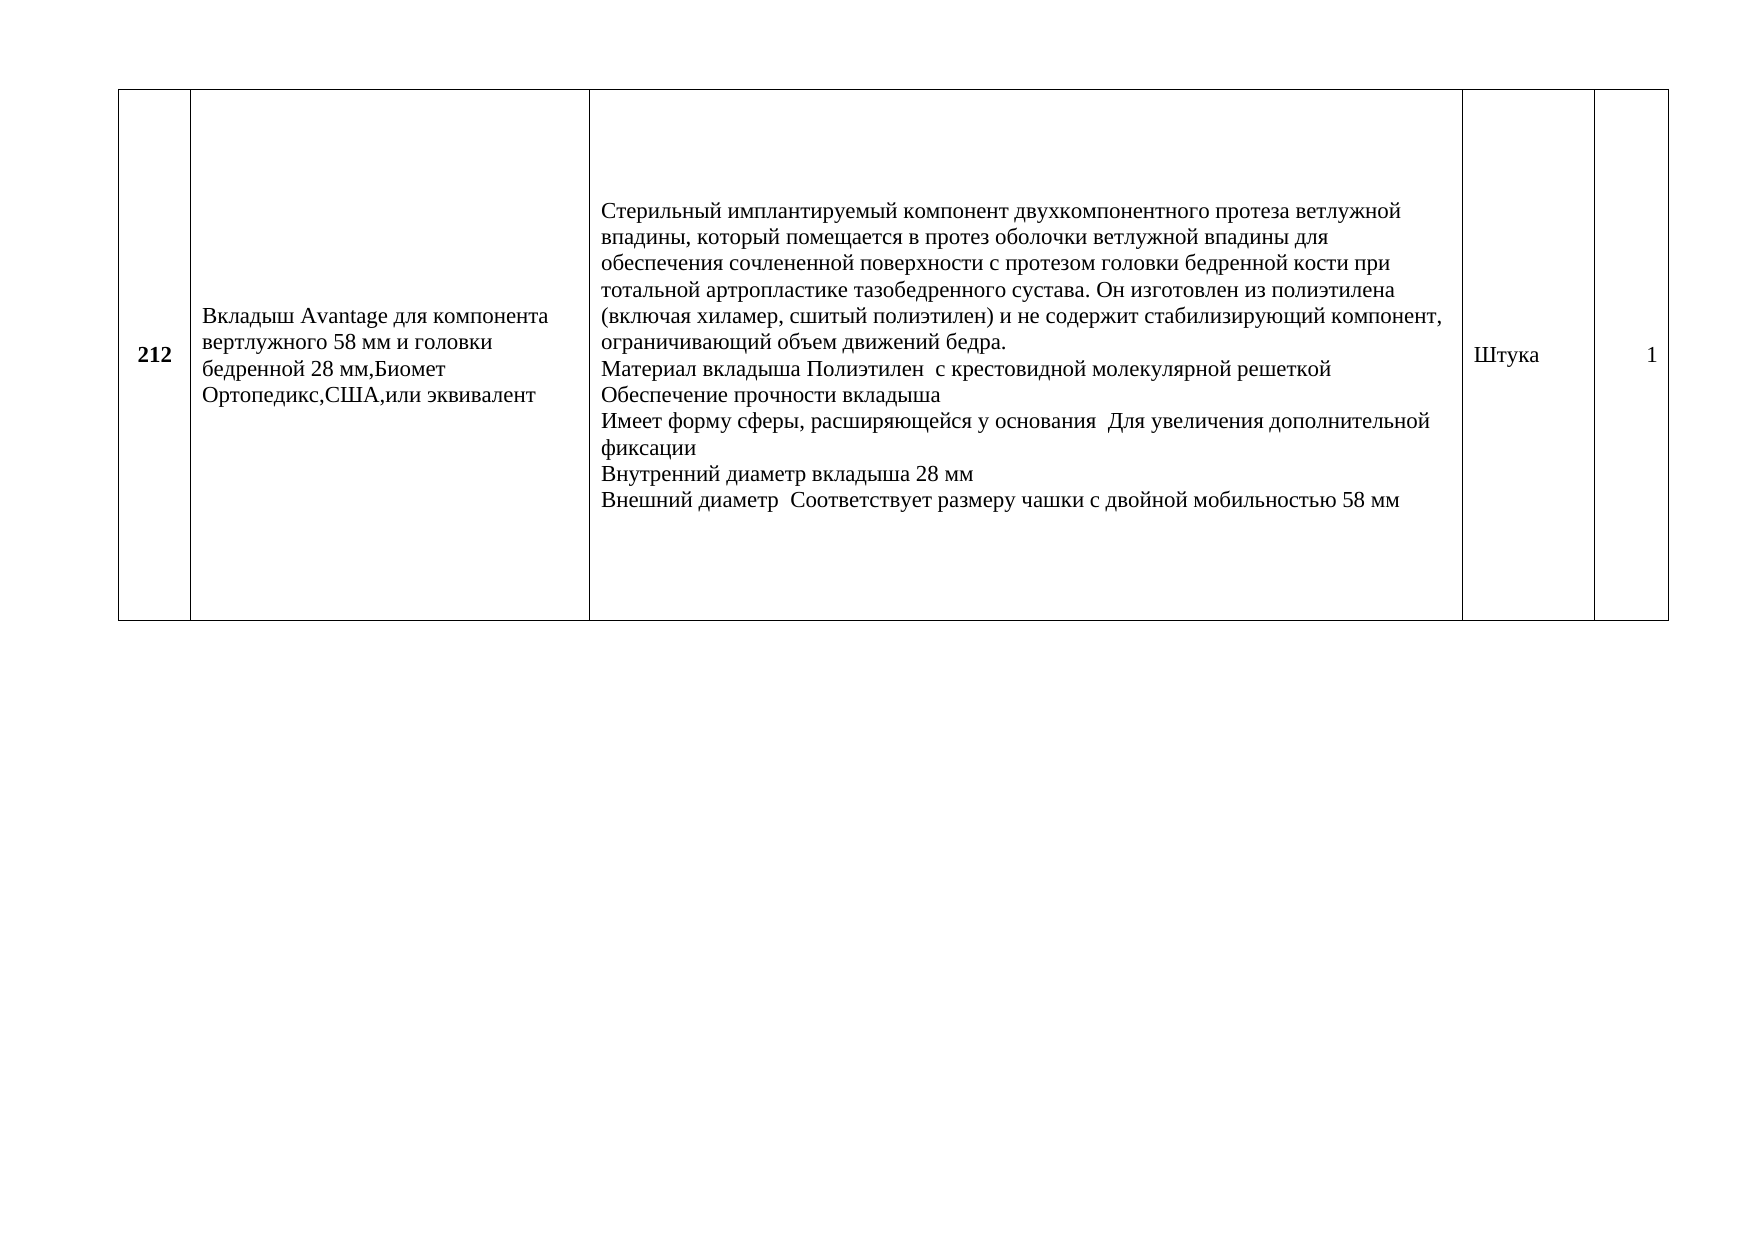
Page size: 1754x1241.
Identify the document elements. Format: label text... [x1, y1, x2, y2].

table_cell Штука [1463, 90, 1594, 620]
table_cell Вкладыш Avantage для компонента вертлужного 58 мм и головки бедренной 28 мм,Биомет Ортопедикс,США,или эквивалент [191, 90, 589, 620]
table_cell Стерильный имплантируемый компонент двухкомпонентного протеза ветлужной впадины, который помещается в протез оболочки ветлужной впадины для обеспечения сочлененной поверхности с протезом головки бедренной кости при тотальной артропластике тазобедренного сустава. Он изготовлен из полиэтилена (включая хиламер, сшитый полиэтилен) и не содержит стабилизирующий компонент, ограничивающий объем движений бедра. Материал вкладыша Полиэтилен с крестовидной молекулярной решеткой Обеспечение прочности вкладыша Имеет форму сферы, расширяющейся у основания Для увеличения дополнительной фиксации Внутренний диаметр вкладыша 28 мм Внешний диаметр Соответствует размеру чашки с двойной мобильностью 58 мм [590, 90, 1462, 620]
table_cell 212 [119, 90, 190, 620]
table_cell 1 [1595, 90, 1668, 620]
